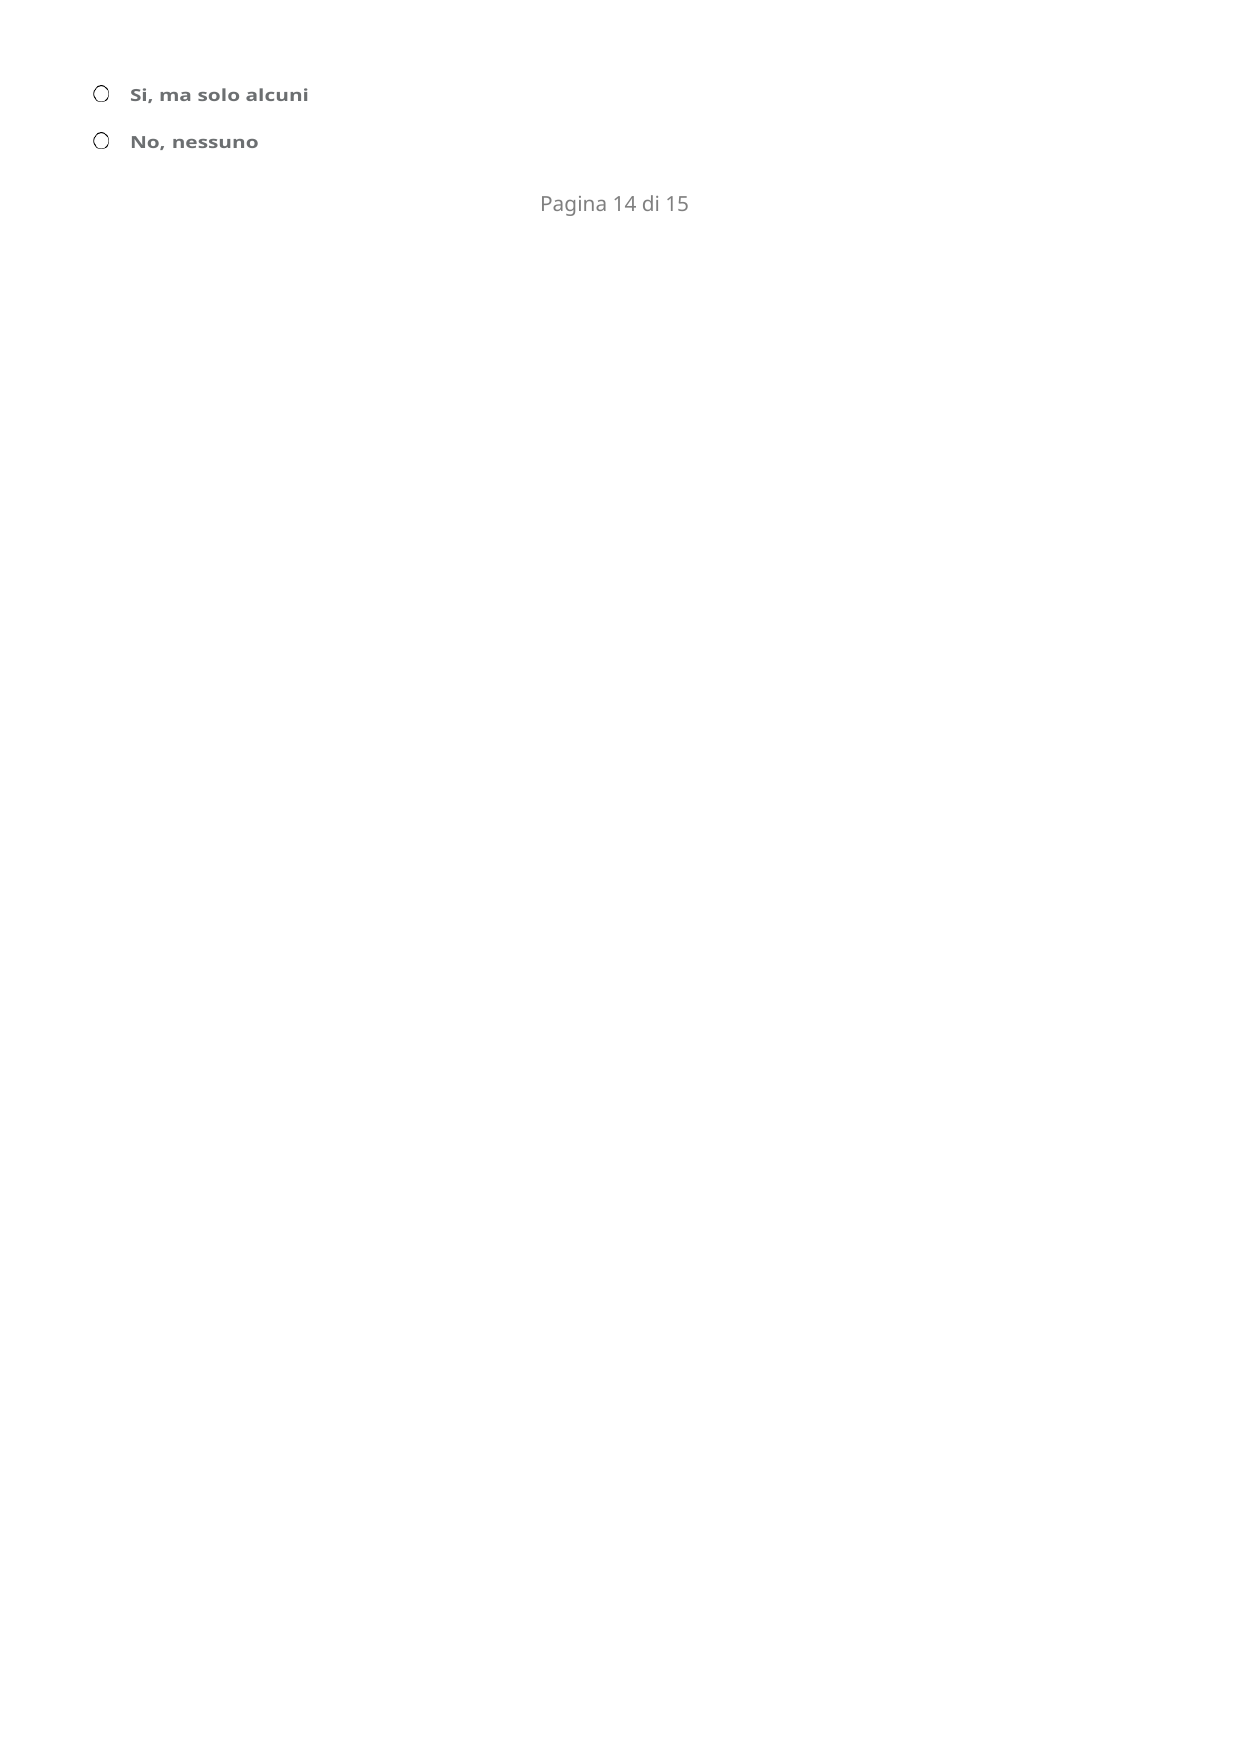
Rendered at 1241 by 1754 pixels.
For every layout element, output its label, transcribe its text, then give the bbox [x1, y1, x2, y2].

text Si, ma solo alcuni [93, 83, 1192, 107]
subtitle Pagina 14 di 15 [540, 189, 689, 217]
picture [93, 85, 109, 102]
text No, nessuno [93, 130, 1192, 162]
picture [93, 132, 109, 149]
